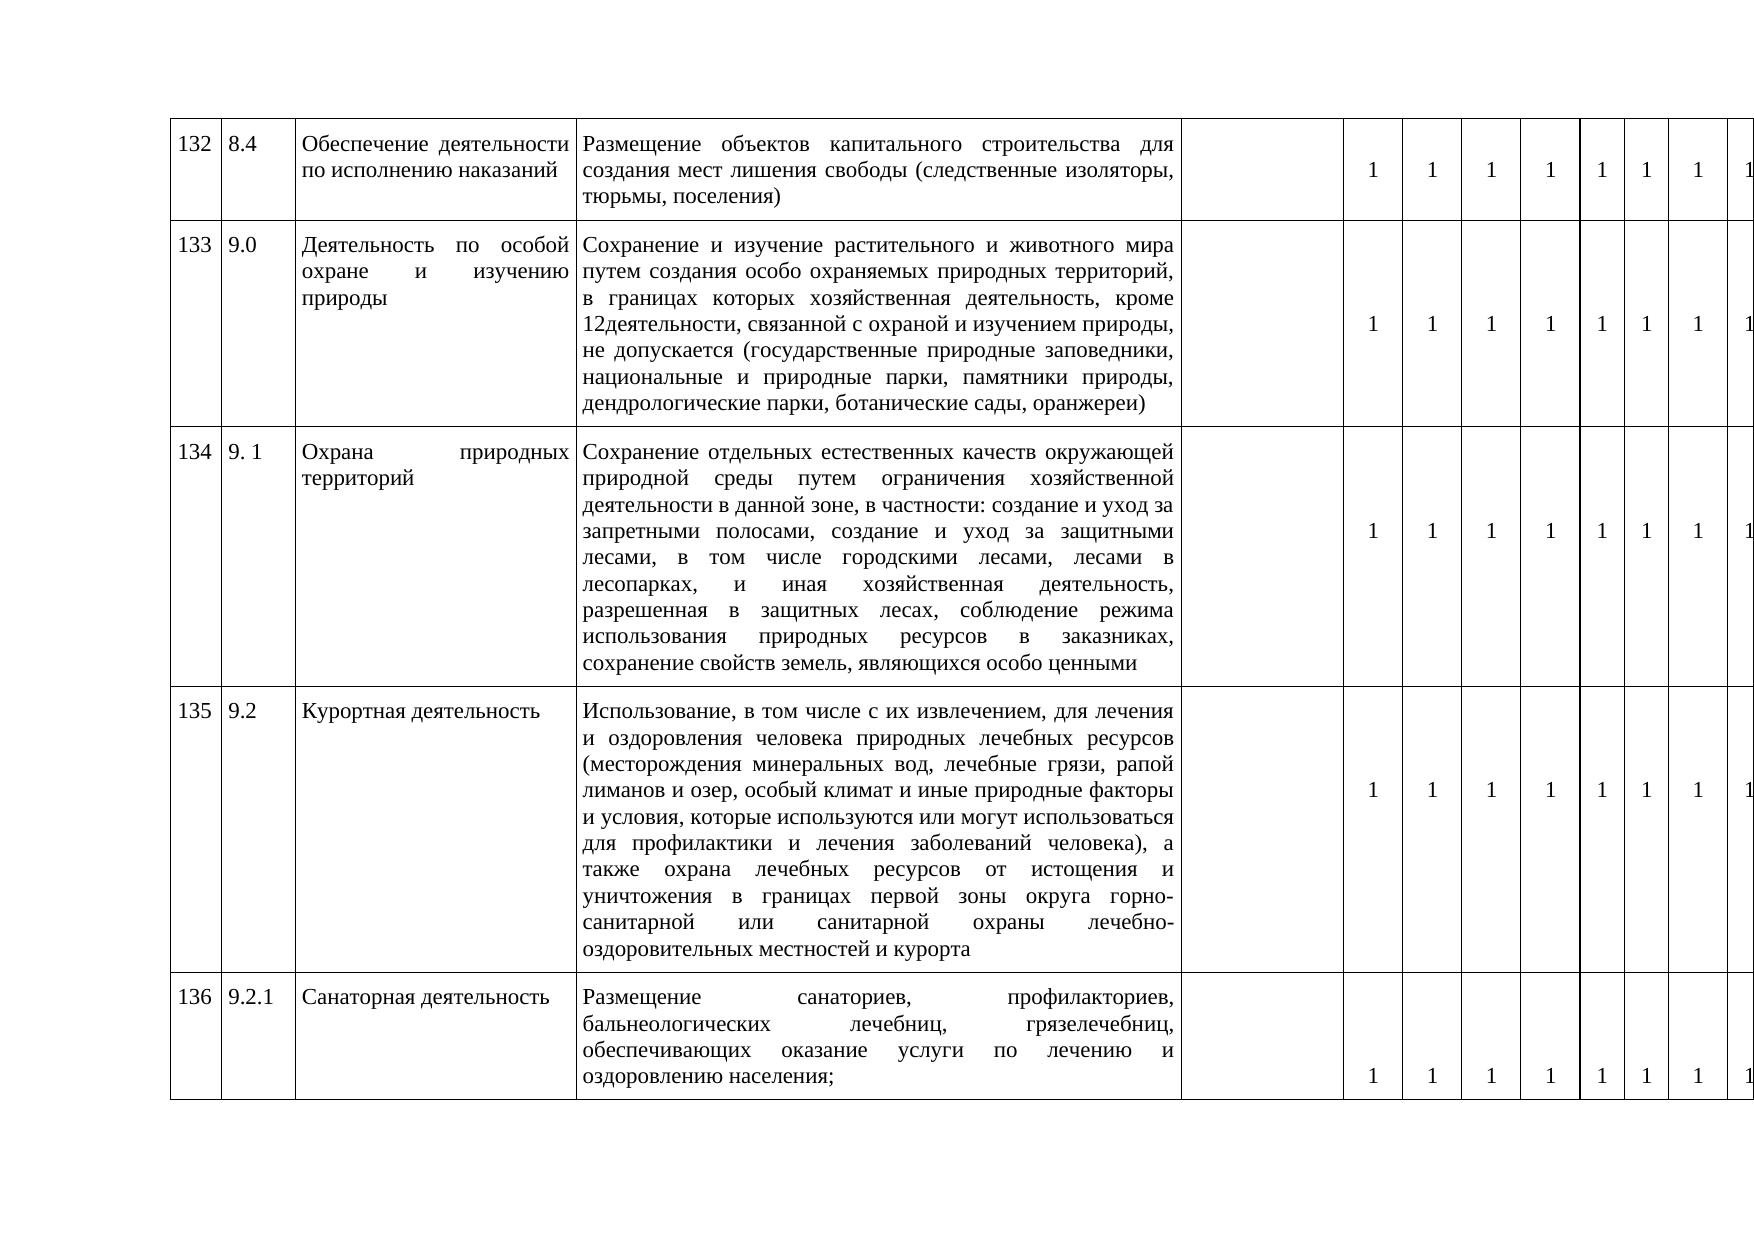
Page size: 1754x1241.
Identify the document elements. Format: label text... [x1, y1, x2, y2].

table_cell 1 [1625, 427, 1668, 686]
table_cell Сохранение отдельных естественных качеств окружающей природной среды путем ограничения хозяйственной деятельности в данной зоне, в частности: создание и уход за запретными полосами, создание и уход за защитными лесами, в том числе городскими лесами, лесами в лесопарках, и иная хозяйственная деятельность, разрешенная в защитных лесах, соблюдение режима использования природных ресурсов в заказниках, сохранение свойств земель, являющихся особо ценными [577, 427, 1181, 686]
table_cell 9.2 [222, 687, 295, 972]
table_cell 1 [1625, 221, 1668, 426]
table_cell 1 [1728, 687, 1753, 972]
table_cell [296, 973, 576, 1099]
table_cell 1 [1669, 973, 1727, 1099]
table_cell 1 [1521, 119, 1579, 219]
table_cell 1 [1581, 221, 1624, 426]
table_cell 1 [1625, 687, 1668, 972]
table_cell 9.2.1 [222, 973, 295, 1099]
table_cell 1 [1403, 427, 1461, 686]
table_cell 1 [1728, 119, 1753, 219]
table_cell Использование, в том числе с их извлечением, для лечения и оздоровления человека природных лечебных ресурсов (месторождения минеральных вод, лечебные грязи, рапой лиманов и озер, особый климат и иные природные факторы и условия, которые используются или могут использоваться для профилактики и лечения заболеваний человека), а также охрана лечебных ресурсов от истощения и уничтожения в границах первой зоны округа горно-санитарной или санитарной охраны лечебно-оздоровительных местностей и курорта [577, 687, 1181, 972]
table_cell 1 [1403, 119, 1461, 219]
table_cell 136 [171, 973, 221, 1099]
table_cell 1 [1581, 687, 1624, 972]
table_cell 1 [1669, 119, 1727, 219]
table_cell 132 [171, 119, 221, 219]
table_cell [1182, 687, 1343, 972]
table_cell 135 [171, 687, 221, 972]
table_cell 1 [1403, 221, 1461, 426]
table_cell [1182, 973, 1343, 1099]
table_cell 1 [1344, 973, 1402, 1099]
table_cell 1 [1344, 221, 1402, 426]
table_cell 1 [1403, 973, 1461, 1099]
table_cell 1 [1344, 119, 1402, 219]
table_cell 1 [1728, 973, 1753, 1099]
table_cell [1182, 221, 1343, 426]
table_cell 1 [1669, 221, 1727, 426]
table_cell 8.4 [222, 119, 295, 219]
table_cell 1 [1521, 687, 1579, 972]
table_cell 1 [1403, 687, 1461, 972]
table_cell 1 [1462, 427, 1520, 686]
table_cell 1 [1344, 427, 1402, 686]
table_cell Курортная деятельность [296, 687, 576, 972]
table_cell Деятельность по особой охране и изучению природы [296, 221, 576, 426]
table_cell [1182, 119, 1343, 219]
table_cell 1 [1581, 427, 1624, 686]
table_cell 1 [1521, 427, 1579, 686]
table_cell 133 [171, 221, 221, 426]
table_cell 1 [1462, 687, 1520, 972]
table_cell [577, 973, 1181, 1099]
table_cell 1 [1344, 687, 1402, 972]
table_cell 1 [1521, 221, 1579, 426]
table_cell 9. 1 [222, 427, 295, 686]
table_cell Обеспечение деятельности по исполнению наказаний [296, 119, 576, 219]
table_cell 1 [1669, 687, 1727, 972]
table_cell 1 [1728, 221, 1753, 426]
table_cell Размещение объектов капитального строительства для создания мест лишения свободы (следственные изоляторы, тюрьмы, поселения) [577, 119, 1181, 219]
table_cell 1 [1462, 119, 1520, 219]
table_cell 134 [171, 427, 221, 686]
table_cell 1 [1728, 427, 1753, 686]
table_cell 9.0 [222, 221, 295, 426]
table_cell 1 [1581, 973, 1624, 1099]
table_cell 1 [1462, 973, 1520, 1099]
table_cell Сохранение и изучение растительного и животного мира путем создания особо охраняемых природных территорий, в границах которых хозяйственная деятельность, кроме 12деятельности, связанной с охраной и изучением природы, не допускается (государственные природные заповедники, национальные и природные парки, памятники природы, дендрологические парки, ботанические сады, оранжереи) [577, 221, 1181, 426]
table_cell 1 [1669, 427, 1727, 686]
table_cell 1 [1462, 221, 1520, 426]
table_cell 1 [1625, 119, 1668, 219]
table_cell [1182, 427, 1343, 686]
table_cell Охрана природных территорий [296, 427, 576, 686]
table_cell 1 [1625, 973, 1668, 1099]
table_cell 1 [1521, 973, 1579, 1099]
table_cell 1 [1581, 119, 1624, 219]
